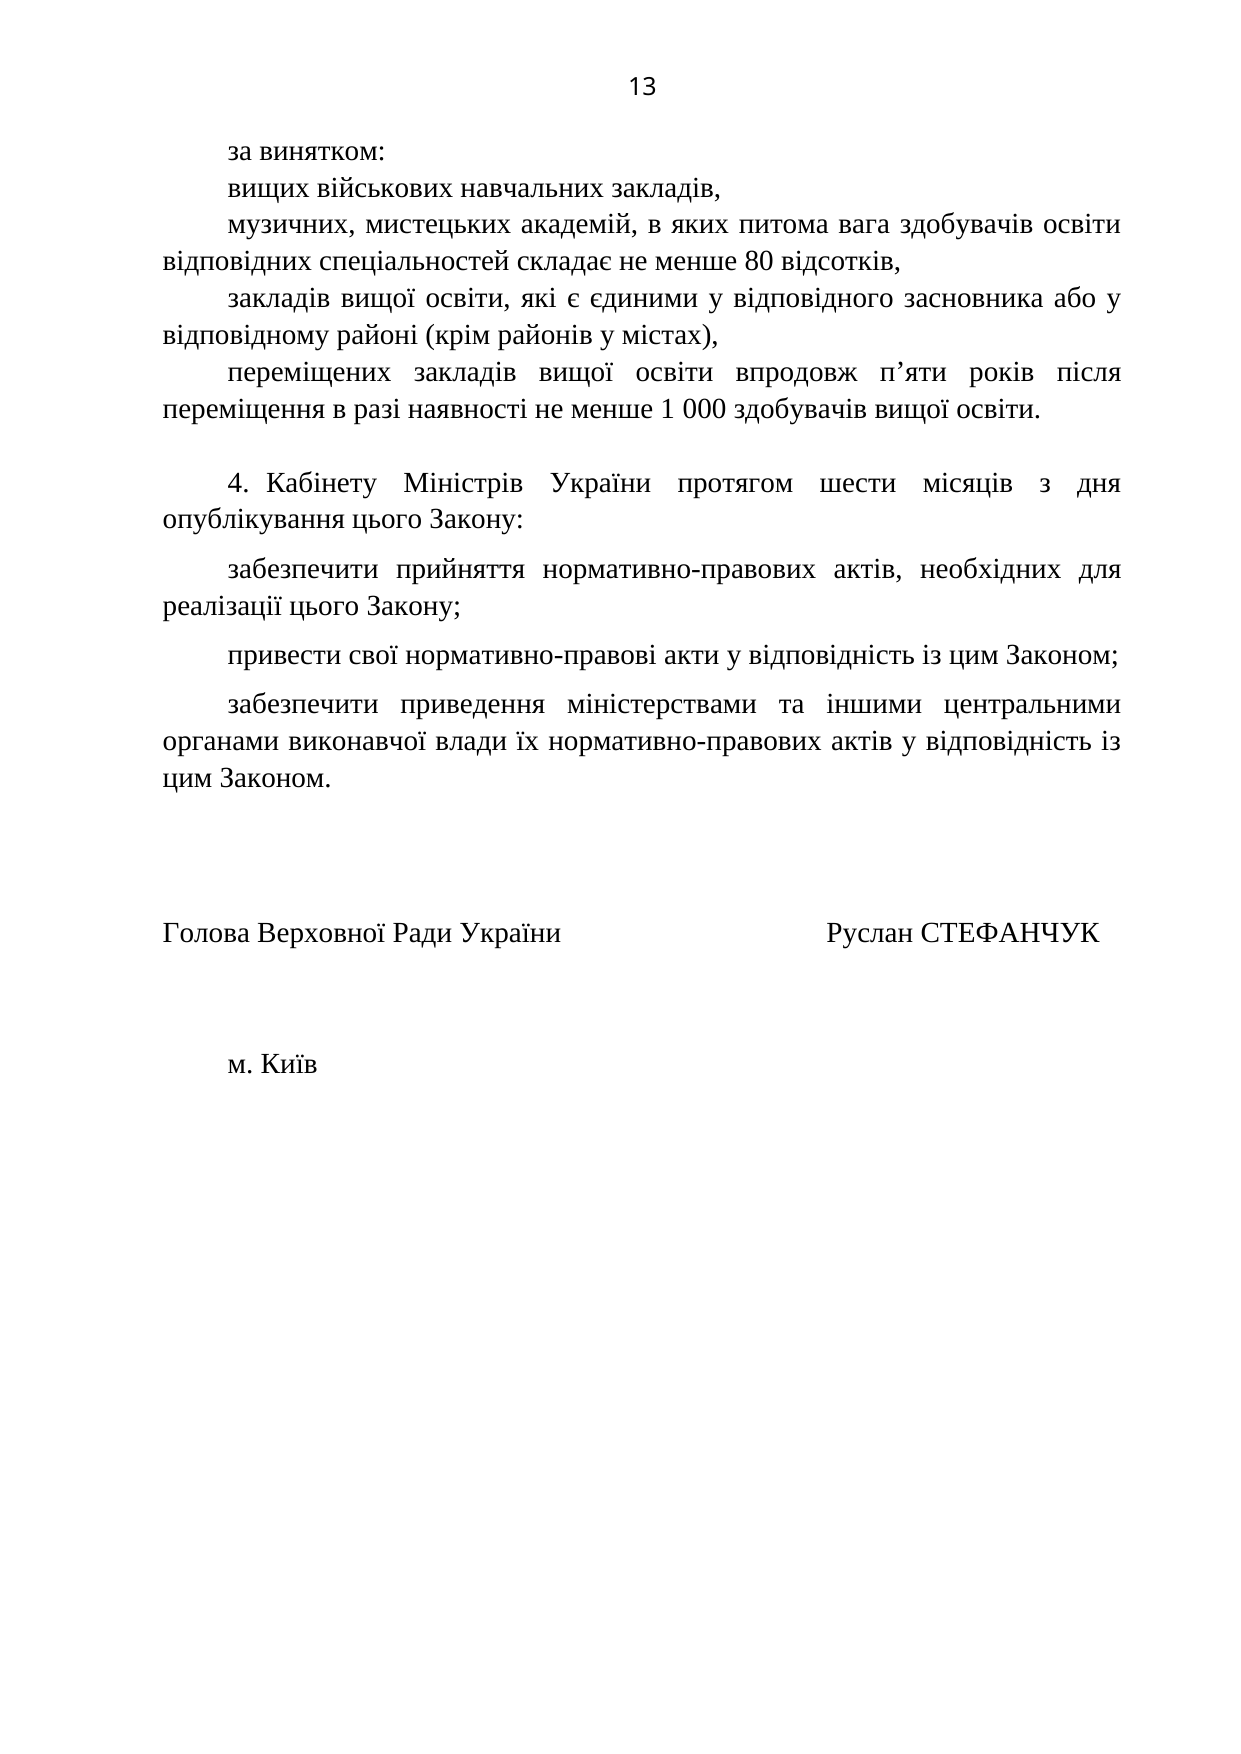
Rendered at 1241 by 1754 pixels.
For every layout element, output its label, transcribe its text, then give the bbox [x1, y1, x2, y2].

text забезпечити приведення міністерствами та іншими центральними органами виконавчої влади їх нормативно-правових актів у відповідність із цим Законом. [162, 687, 1122, 794]
list переміщених закладів вищої освіти впродовж п’яти років після переміщення в разі наявності не менше 1 000 здобувачів вищої освіти. [162, 354, 1122, 424]
text Голова Верховної Ради України Руслан СТЕФАНЧУК [162, 915, 1122, 948]
list за винятком: [162, 133, 1122, 166]
list Кабінету Міністрів України протягом шести місяців з дня опублікування цього Закону: [162, 465, 1122, 535]
text м. Київ [162, 1047, 1122, 1080]
list закладів вищої освіти, які є єдиними у відповідного засновника або у відповідному районі (крім районів у містах), [162, 280, 1122, 351]
list музичних, мистецьких академій, в яких питома вага здобувачів освіти відповідних спеціальностей складає не менше 80 відсотків, [162, 207, 1122, 277]
list вищих військових навчальних закладів, [162, 170, 1122, 203]
text привести свої нормативно-правові акти у відповідність із цим Законом; [162, 637, 1122, 671]
text забезпечити прийняття нормативно-правових актів, необхідних для реалізації цього Закону; [162, 551, 1122, 621]
